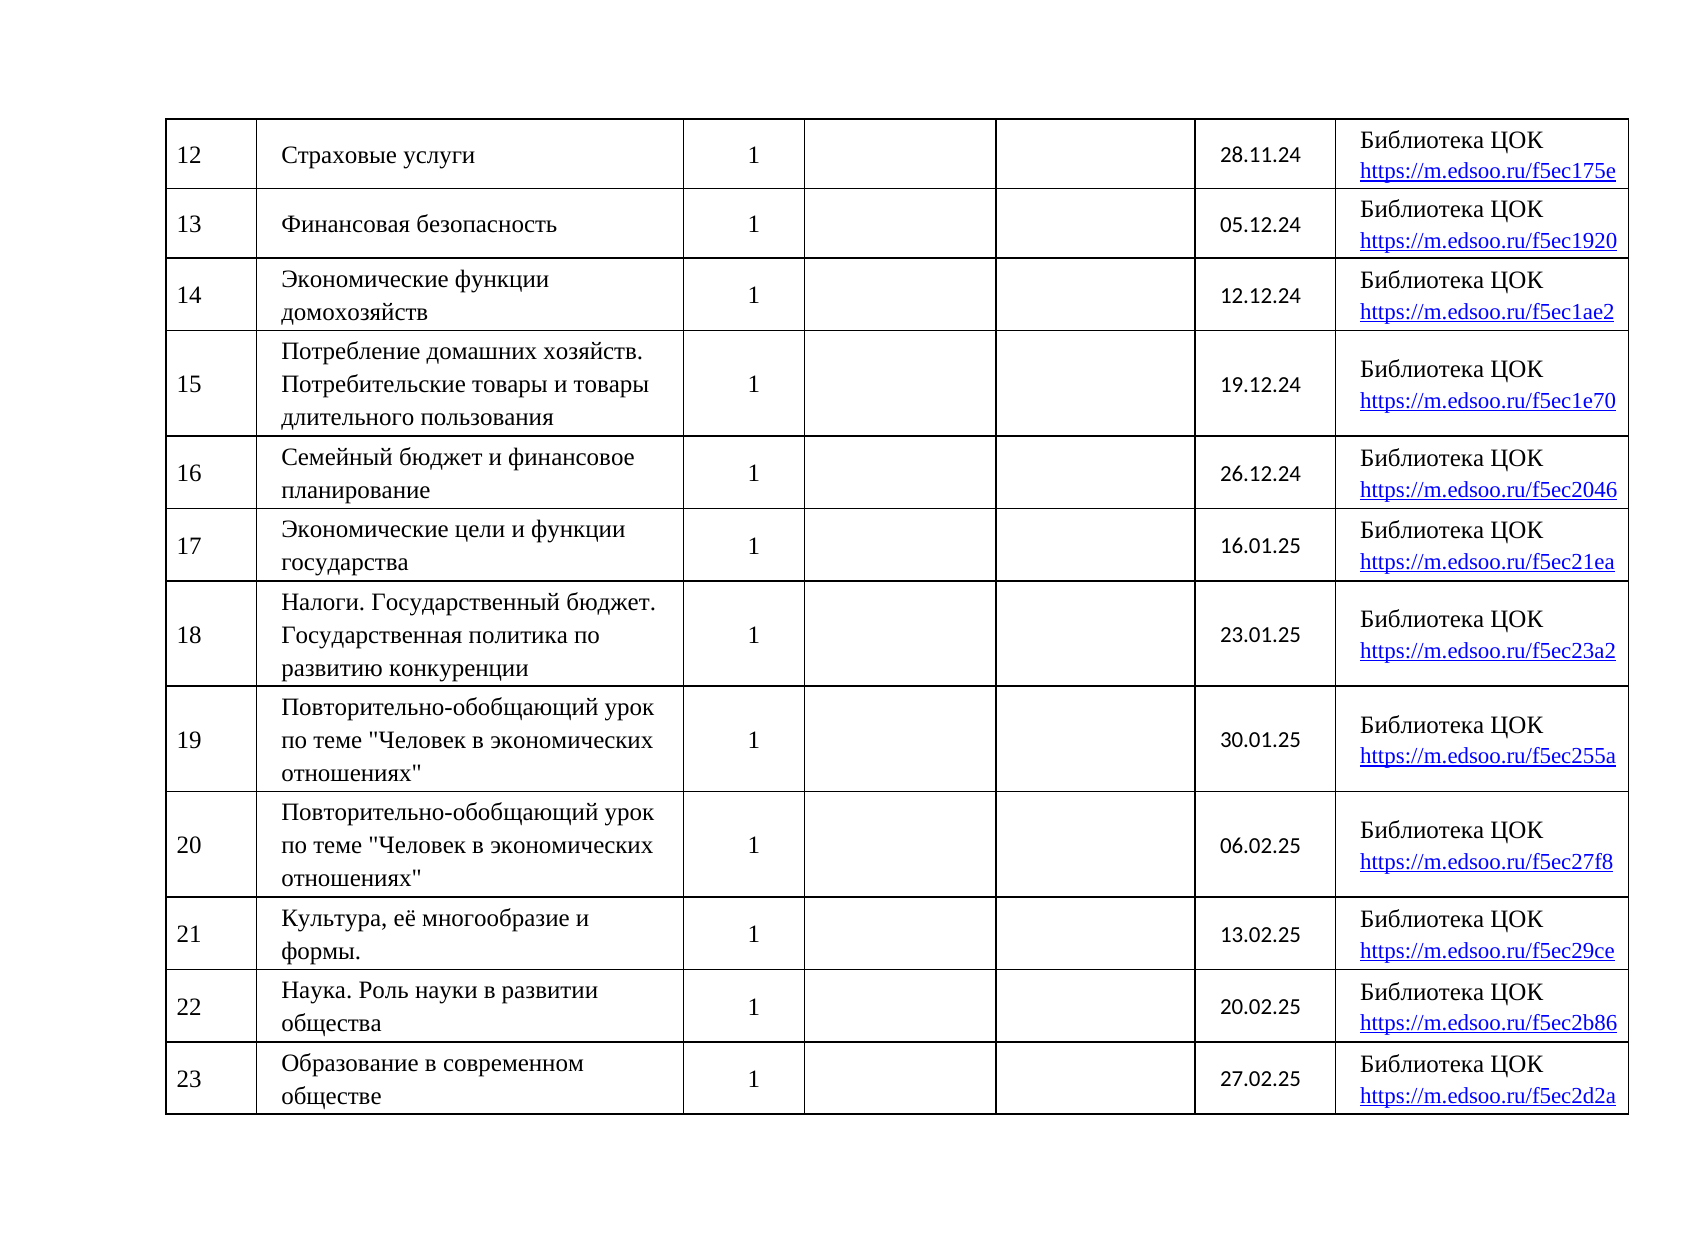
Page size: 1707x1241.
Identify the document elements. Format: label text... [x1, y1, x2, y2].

table_cell Библиотека ЦОК https://m.edsoo.ru/f5ec2b86 [1336, 970, 1628, 1041]
table_cell 27.02.25 [1196, 1043, 1335, 1113]
table_cell 16.01.25 [1196, 509, 1335, 580]
table_cell Финансовая безопасность [257, 189, 683, 257]
table_cell 1 [684, 120, 804, 188]
table_cell 16 [167, 437, 256, 507]
table_cell [997, 120, 1194, 188]
table_cell 19 [167, 687, 256, 791]
table_cell Библиотека ЦОК https://m.edsoo.ru/f5ec29ce [1336, 898, 1628, 968]
table_cell Семейный бюджет и финансовое планирование [257, 437, 683, 507]
table_cell Библиотека ЦОК https://m.edsoo.ru/f5ec255a [1336, 687, 1628, 791]
table_cell 1 [684, 582, 804, 685]
table_cell Библиотека ЦОК https://m.edsoo.ru/f5ec1920 [1336, 189, 1628, 257]
table_cell [997, 189, 1194, 257]
table_cell Библиотека ЦОК https://m.edsoo.ru/f5ec27f8 [1336, 792, 1628, 896]
table_cell [805, 120, 995, 188]
table_cell [805, 687, 995, 791]
table_cell 1 [684, 898, 804, 968]
table_cell [997, 792, 1194, 896]
table_cell Библиотека ЦОК https://m.edsoo.ru/f5ec23a2 [1336, 582, 1628, 685]
table_cell 15 [167, 331, 256, 435]
table_cell [805, 509, 995, 580]
table_cell 14 [167, 259, 256, 330]
table_cell [997, 437, 1194, 507]
table_cell [805, 1043, 995, 1113]
table_cell 1 [684, 259, 804, 330]
table_cell [805, 582, 995, 685]
table_cell [997, 1043, 1194, 1113]
table_cell Библиотека ЦОК https://m.edsoo.ru/f5ec2d2a [1336, 1043, 1628, 1113]
table_cell Образование в современном обществе [257, 1043, 683, 1113]
table_cell 1 [684, 509, 804, 580]
table_cell Библиотека ЦОК https://m.edsoo.ru/f5ec2046 [1336, 437, 1628, 507]
table_cell 13.02.25 [1196, 898, 1335, 968]
table_cell 17 [167, 509, 256, 580]
table_cell Экономические цели и функции государства [257, 509, 683, 580]
table_cell 1 [684, 970, 804, 1041]
table_cell Библиотека ЦОК https://m.edsoo.ru/f5ec21ea [1336, 509, 1628, 580]
table_cell [997, 509, 1194, 580]
table_cell 12 [167, 120, 256, 188]
table_cell 20 [167, 792, 256, 896]
table_cell 1 [684, 437, 804, 507]
table_cell 1 [684, 1043, 804, 1113]
table_cell [805, 898, 995, 968]
table_cell [997, 970, 1194, 1041]
table_cell 19.12.24 [1196, 331, 1335, 435]
table_cell 28.11.24 [1196, 120, 1335, 188]
table_cell 06.02.25 [1196, 792, 1335, 896]
table_cell Повторительно-обобщающий урок по теме "Человек в экономических отношениях" [257, 687, 683, 791]
table_cell [805, 970, 995, 1041]
table_cell 22 [167, 970, 256, 1041]
table_cell [997, 687, 1194, 791]
table_cell 26.12.24 [1196, 437, 1335, 507]
table_cell [805, 189, 995, 257]
table_cell 1 [684, 792, 804, 896]
table_cell Страховые услуги [257, 120, 683, 188]
table_cell Библиотека ЦОК https://m.edsoo.ru/f5ec175e [1336, 120, 1628, 188]
table_cell 13 [167, 189, 256, 257]
table_cell Налоги. Государственный бюджет. Государственная политика по развитию конкуренции [257, 582, 683, 685]
table_cell [805, 792, 995, 896]
table_cell 23.01.25 [1196, 582, 1335, 685]
table_cell Культура, её многообразие и формы. [257, 898, 683, 968]
table_cell 18 [167, 582, 256, 685]
table_cell Потребление домашних хозяйств. Потребительские товары и товары длительного пользования [257, 331, 683, 435]
table_cell Повторительно-обобщающий урок по теме "Человек в экономических отношениях" [257, 792, 683, 896]
table_cell 1 [684, 687, 804, 791]
table_cell Библиотека ЦОК https://m.edsoo.ru/f5ec1e70 [1336, 331, 1628, 435]
table_cell Наука. Роль науки в развитии общества [257, 970, 683, 1041]
table_cell 30.01.25 [1196, 687, 1335, 791]
table_cell 20.02.25 [1196, 970, 1335, 1041]
table_cell 12.12.24 [1196, 259, 1335, 330]
table_cell [805, 331, 995, 435]
table_cell [805, 259, 995, 330]
table_cell [997, 331, 1194, 435]
table_cell 1 [684, 331, 804, 435]
table_cell Библиотека ЦОК https://m.edsoo.ru/f5ec1ae2 [1336, 259, 1628, 330]
table_cell 1 [684, 189, 804, 257]
table_cell [997, 259, 1194, 330]
table_cell [805, 437, 995, 507]
table_cell 05.12.24 [1196, 189, 1335, 257]
table_cell [997, 582, 1194, 685]
table_cell [997, 898, 1194, 968]
table_cell 21 [167, 898, 256, 968]
table_cell 23 [167, 1043, 256, 1113]
table_cell Экономические функции домохозяйств [257, 259, 683, 330]
